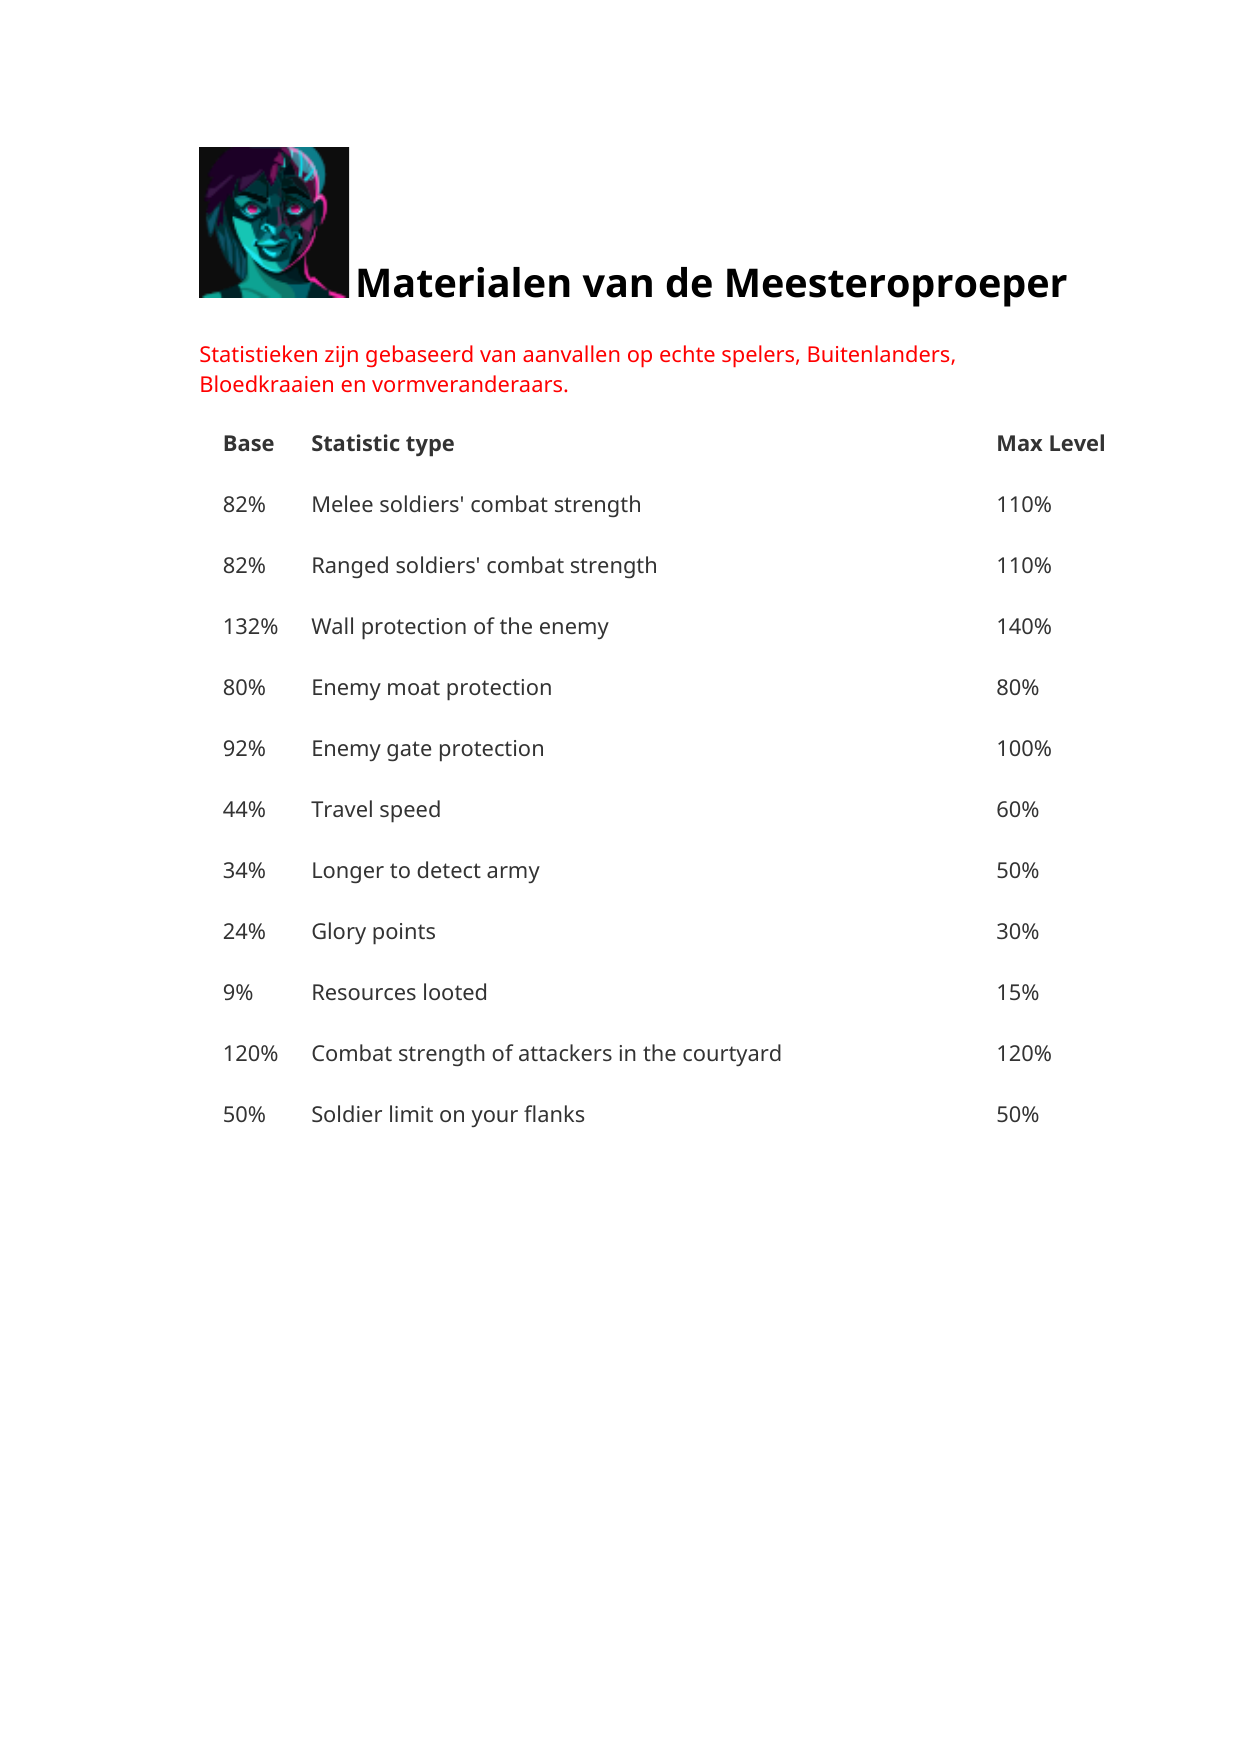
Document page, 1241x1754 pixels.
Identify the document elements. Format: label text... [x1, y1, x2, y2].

table_cell 50% [996, 1099, 1168, 1160]
table_cell Enemy gate protection [311, 733, 996, 794]
table_cell 44% [223, 794, 311, 855]
table_cell 110% [996, 489, 1168, 550]
table_cell 100% [996, 733, 1168, 794]
table_cell Ranged soldiers' combat strength [311, 550, 996, 611]
table_cell Combat strength of attackers in the courtyard [311, 1038, 996, 1099]
table_cell 92% [223, 733, 311, 794]
text Materialen van de Meesteroproeper Statistieken zijn gebaseerd van aanvallen op echte spelers, Buitenlanders, Bloedkraaien en vormveranderaars. [199, 148, 1093, 399]
table_cell 82% [223, 550, 311, 611]
table_cell Resources looted [311, 977, 996, 1038]
table_cell 50% [223, 1099, 311, 1160]
table_cell 140% [996, 611, 1168, 672]
table_cell 9% [223, 977, 311, 1038]
table_cell Travel speed [311, 794, 996, 855]
table_cell Soldier limit on your flanks [311, 1099, 996, 1160]
table_cell Longer to detect army [311, 855, 996, 916]
table_header Max Level [996, 428, 1168, 489]
table_header Base [223, 428, 311, 489]
table_cell 120% [996, 1038, 1168, 1099]
table_cell 34% [223, 855, 311, 916]
table_cell 24% [223, 916, 311, 977]
table_cell 120% [223, 1038, 311, 1099]
table_cell 110% [996, 550, 1168, 611]
table_cell 15% [996, 977, 1168, 1038]
table_cell Wall protection of the enemy [311, 611, 996, 672]
table_cell 82% [223, 489, 311, 550]
table_cell 80% [996, 672, 1168, 733]
table_cell Enemy moat protection [311, 672, 996, 733]
table_cell 132% [223, 611, 311, 672]
table_cell 30% [996, 916, 1168, 977]
table_cell 80% [223, 672, 311, 733]
picture [199, 147, 350, 298]
table_cell 60% [996, 794, 1168, 855]
table_cell Melee soldiers' combat strength [311, 489, 996, 550]
table_cell Glory points [311, 916, 996, 977]
table_cell 50% [996, 855, 1168, 916]
table_header Statistic type [311, 428, 996, 489]
